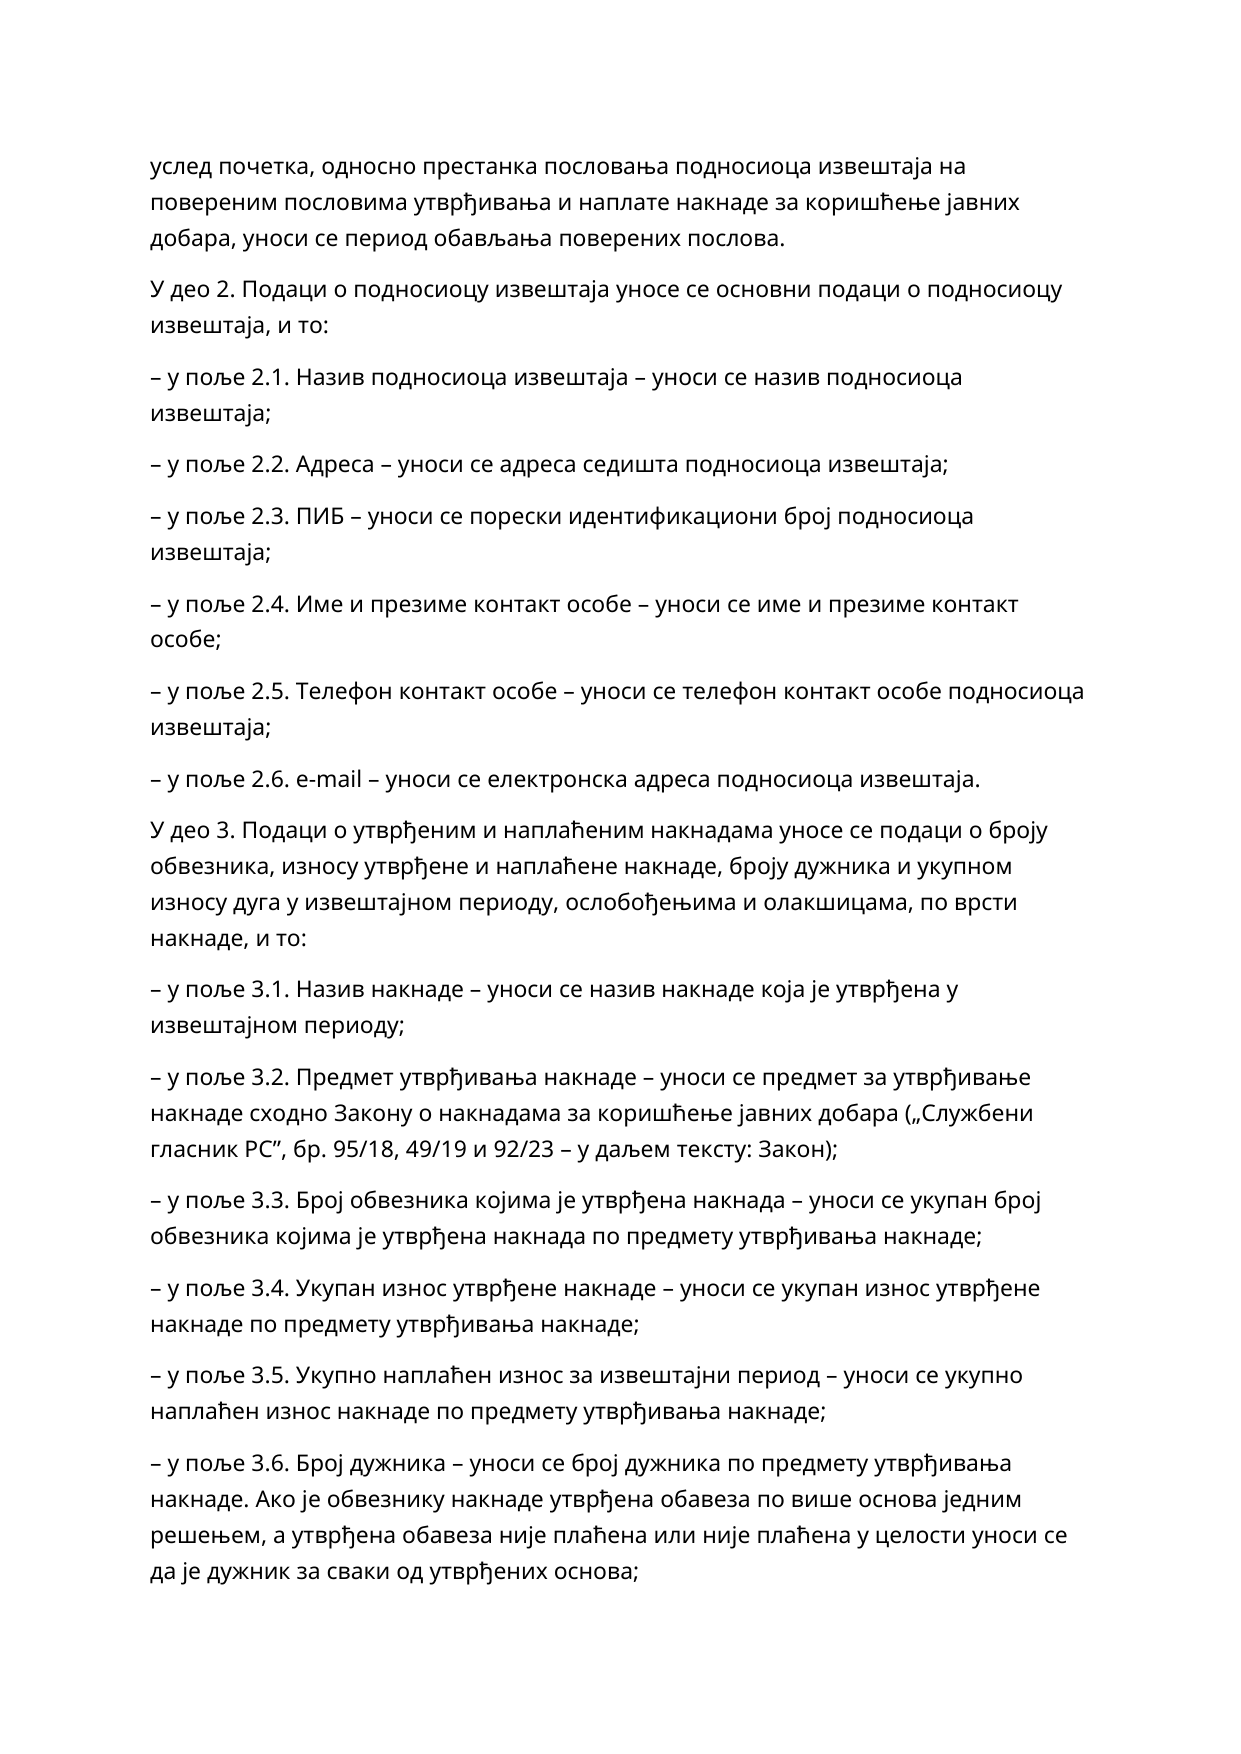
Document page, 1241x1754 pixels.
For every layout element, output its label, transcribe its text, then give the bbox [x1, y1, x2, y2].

text – у поље 2.6. е-mail – уноси се електронска адреса подносиоца извештаја. [150, 762, 1090, 794]
text – у поље 3.4. Укупан износ утврђене накнаде – уноси се укупан износ утврђене накнаде по предмету утврђивања накнаде; [150, 1272, 1090, 1339]
text – у поље 2.3. ПИБ – уноси се порески идентификациони број подносиоца извештаја; [150, 500, 1090, 567]
text – у поље 3.3. Број обвезника којима је утврђена накнада – уноси се укупан број обвезника којима је утврђена накнада по предмету утврђивања накнаде; [150, 1184, 1090, 1252]
text – у поље 3.6. Број дужника – уноси се број дужника по предмету утврђивања накнаде. Ако је обвезнику накнаде утврђена обавеза по више основа једним решењем, а утврђена обавеза није плаћена или није плаћена у целости уноси се да је дужник за сваки од утврђених основа; [150, 1447, 1090, 1586]
text У део 3. Подаци о утврђеним и наплаћеним накнадама уносе се подаци о броју обвезника, износу утврђене и наплаћене накнаде, броју дужника и укупном износу дуга у извештајном периоду, ослобођењима и олакшицама, по врсти накнаде, и то: [150, 814, 1090, 953]
text – у поље 2.4. Име и презиме контакт особе – уноси се име и презиме контакт особе; [150, 587, 1090, 655]
text У део 2. Подаци о подносиоцу извештаја уносе се основни подаци о подносиоцу извештаја, и то: [150, 273, 1090, 341]
text – у поље 3.1. Назив накнаде – уноси се назив накнаде која је утврђена у извештајном периоду; [150, 973, 1090, 1041]
text – у поље 2.5. Телефон контакт особе – уноси се телефон контакт особе подносиоца извештаја; [150, 675, 1090, 742]
text – у поље 3.5. Укупно наплаћен износ за извештајни период – уноси се укупно наплаћен износ накнаде по предмету утврђивања накнаде; [150, 1359, 1090, 1427]
text – у поље 2.2. Адреса – уноси се адреса седишта подносиоца извештаја; [150, 448, 1090, 480]
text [150, 150, 1090, 253]
text – у поље 3.2. Предмет утврђивања накнаде – уноси се предмет за утврђивање накнаде сходно Закону о накнадама за коришћење јавних добара („Службени гласник РС”, бр. 95/18, 49/19 и 92/23 – у даљем тексту: Закон); [150, 1061, 1090, 1164]
text – у поље 2.1. Назив подносиоца извештаја – уноси се назив подносиоца извештаја; [150, 361, 1090, 428]
